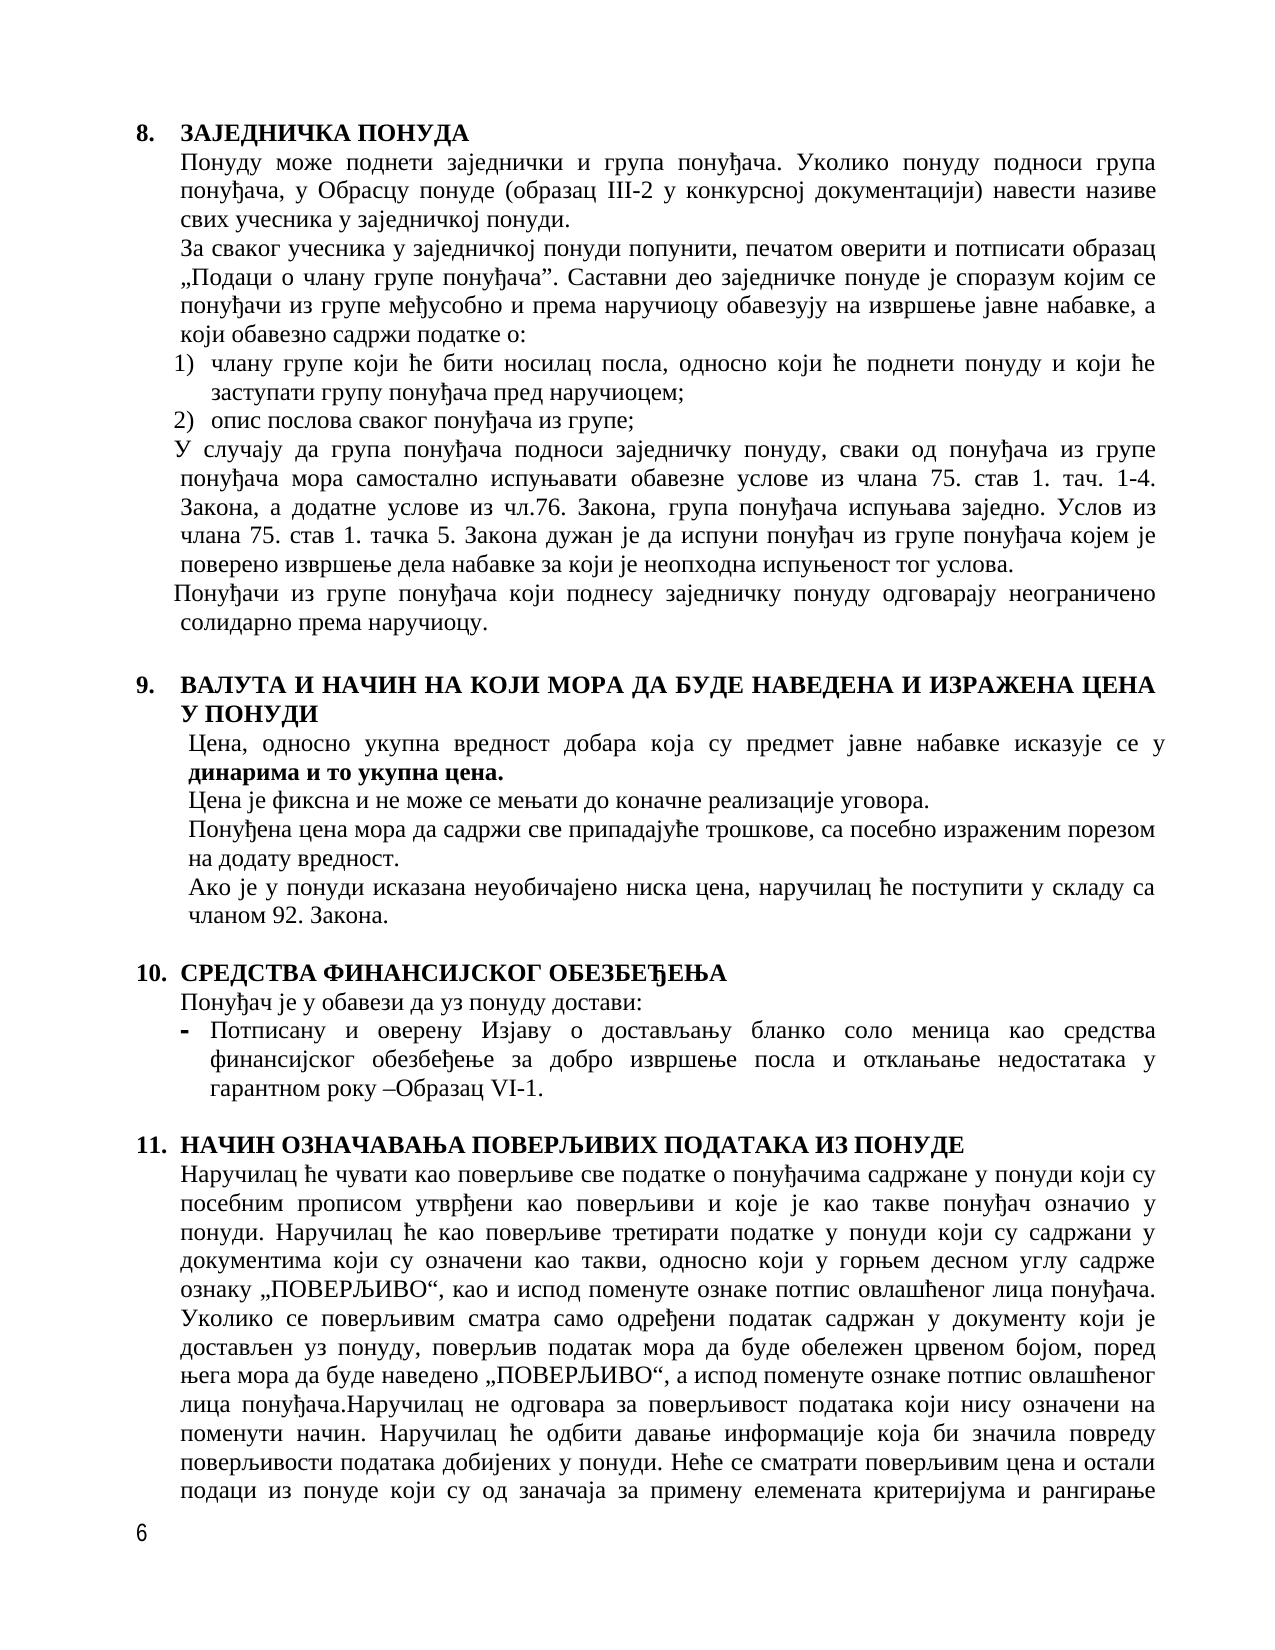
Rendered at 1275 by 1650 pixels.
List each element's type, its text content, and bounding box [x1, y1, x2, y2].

list опис послова сваког понуђача из групе; [173, 406, 1157, 434]
subtitle ЗАЈЕДНИЧКА ПОНУДА [136, 118, 1157, 147]
text Цена, односно укупна вредност добара којa су предмет јавне набавке исказује се у динарима и то укупна цена. [188, 728, 1166, 786]
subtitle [180, 1159, 1157, 1504]
text Цена је фиксна и не може се мењати до коначне реализације уговора. [188, 786, 1157, 814]
text Понуђена цена мора да садржи све припадајуће трошкове, са посебно израженим порезом на додату вредност. [188, 814, 1157, 872]
subtitle СРЕДСТВА ФИНАНСИЈСКОГ ОБЕЗБЕЂЕЊА [136, 958, 1157, 987]
list НАЧИН ОЗНАЧАВАЊА ПОВЕРЉИВИХ ПОДАТАКА ИЗ ПОНУДЕ [136, 1131, 1157, 1159]
text Понуду може поднети заједнички и група понуђача. Уколико понуду подноси група понуђача, у Обрасцу понуде (образац III-2 у конкурсној документацији) навести називе свих учесника у заједничкој понуди. [180, 147, 1157, 233]
list члану групе који ће бити носилац посла, односно који ће поднети понуду и који ће заступати групу понуђача пред наручиоцем; [173, 348, 1157, 406]
text За сваког учесника у заједничкој понуди попунити, печатом оверити и потписати образац „Подаци о члану групе понуђача”. Саставни део заједничке понуде је споразум којим се понуђачи из групе међусобно и према наручиоцу обавезују на извршење јавне набавке, а који обавезно садржи податке о: [180, 233, 1157, 348]
text У случају да група понуђача подноси заједничку понуду, сваки од понуђача из групе понуђача мора самостално испуњавати обавезне услове из члана 75. став 1. тач. 1-4. Закона, а додатне услове из чл.76. Закона, група понуђача испуњава заједно. Услов из члана 75. став 1. тачка 5. Закона дужан је да испуни понуђач из групе понуђача којем је поверено извршење дела набавке за који је неопходна испуњеност тог услова. [173, 434, 1157, 578]
subtitle ВАЛУТА И НАЧИН НА КОЈИ МОРА ДА БУДЕ НАВЕДЕНА И ИЗРАЖЕНА ЦЕНА У ПОНУДИ [136, 671, 1157, 728]
text Понуђачи из групе понуђача који поднесу заједничку понуду одговарају неограничено солидарно према наручиоцу. [173, 578, 1157, 636]
list Потписану и оверену Изјаву о достављању бланко соло меница као средства финансијског обезбеђење за добро извршење посла и отклањање недостатака у гарантном року –Образац VI-1. [180, 1016, 1157, 1102]
text Понуђач је у обавези да уз понуду достави: [180, 987, 1157, 1016]
text Ако је у понуди исказана неуобичајено ниска цена, наручилац ће поступити у складу са чланом 92. Закона. [188, 872, 1157, 929]
